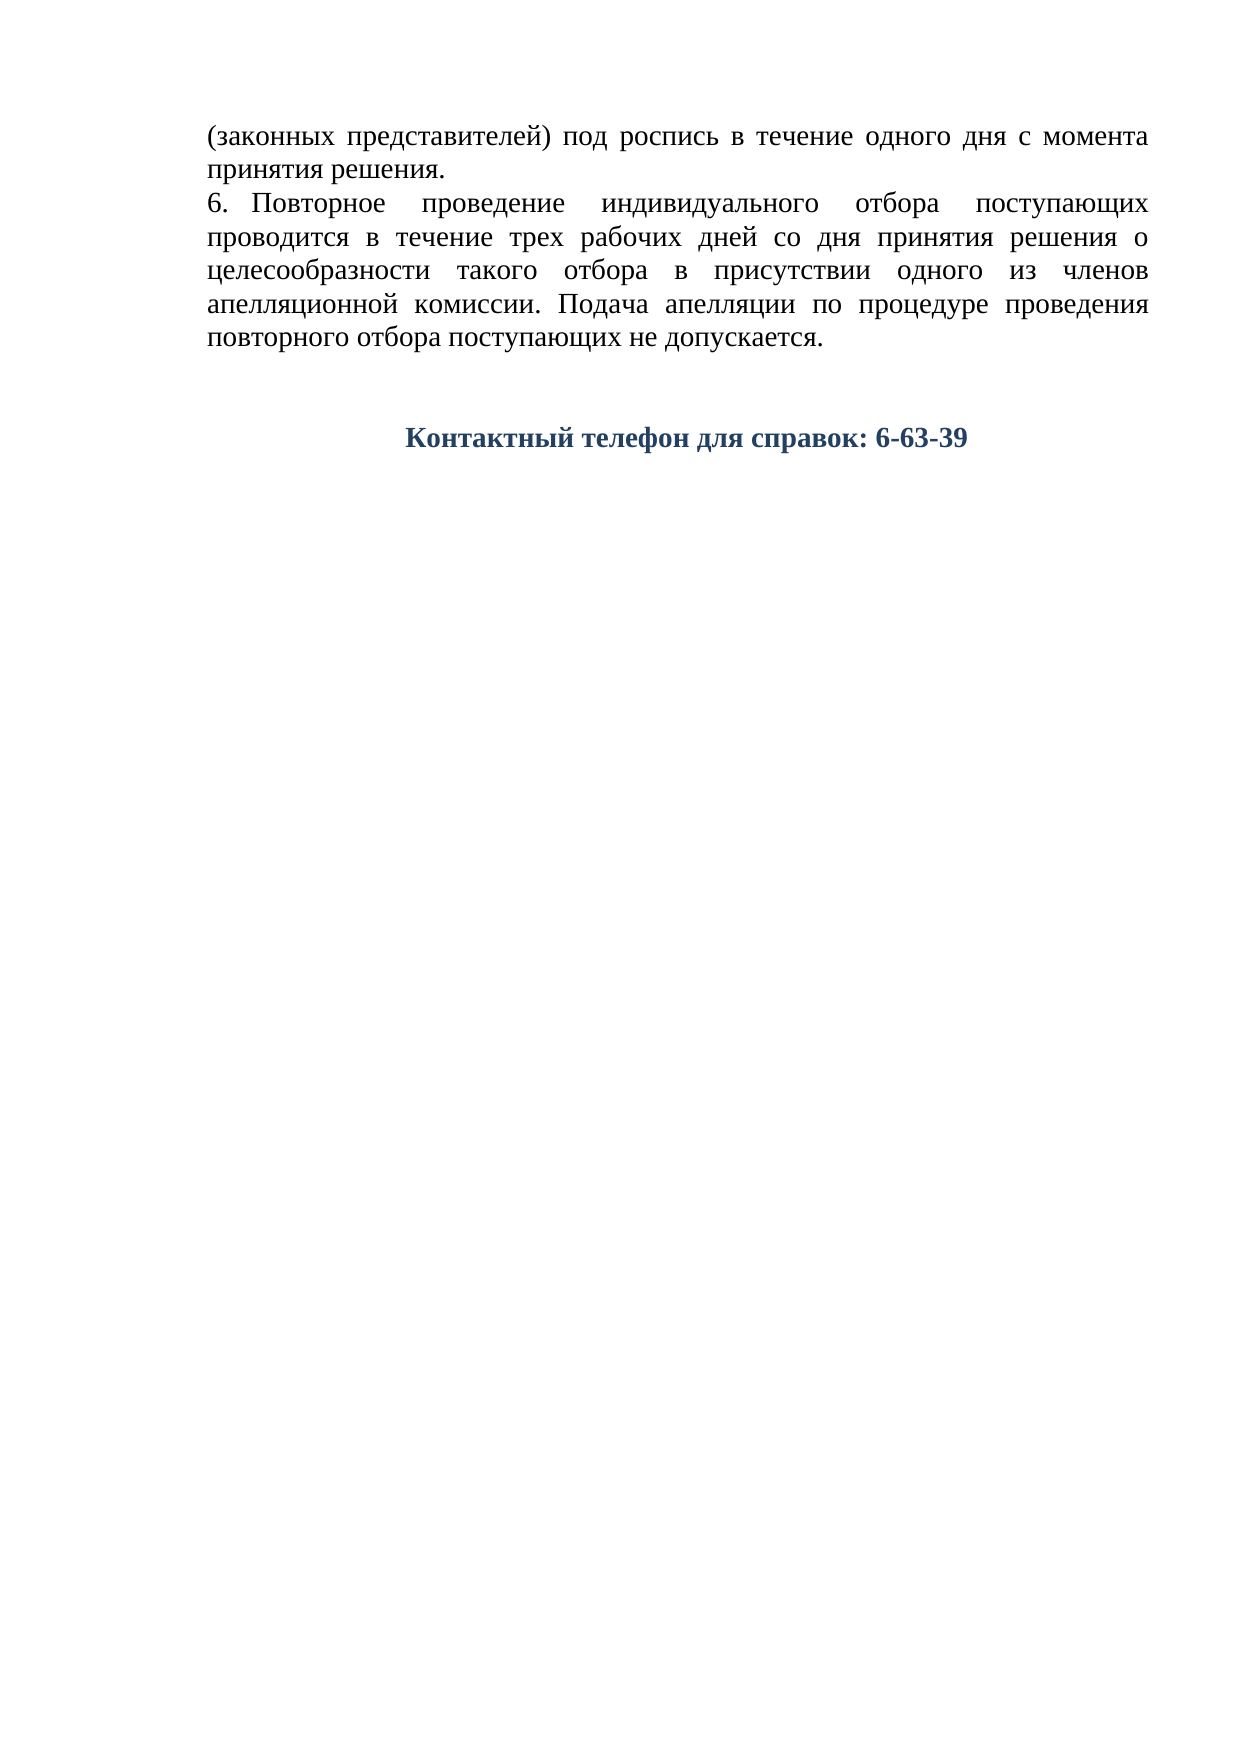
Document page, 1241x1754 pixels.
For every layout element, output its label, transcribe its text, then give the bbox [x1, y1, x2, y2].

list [207, 118, 1149, 185]
list Повторное проведение индивидуального отбора поступающих проводится в течение трех рабочих дней со дня принятия решения о целесообразности такого отбора в присутствии одного из членов апелляционной комиссии. Подача апелляции по процедуре проведения повторного отбора поступающих не допускается. [207, 185, 1149, 353]
text Контактный телефон для справок: 6-63-39 [221, 420, 1152, 453]
